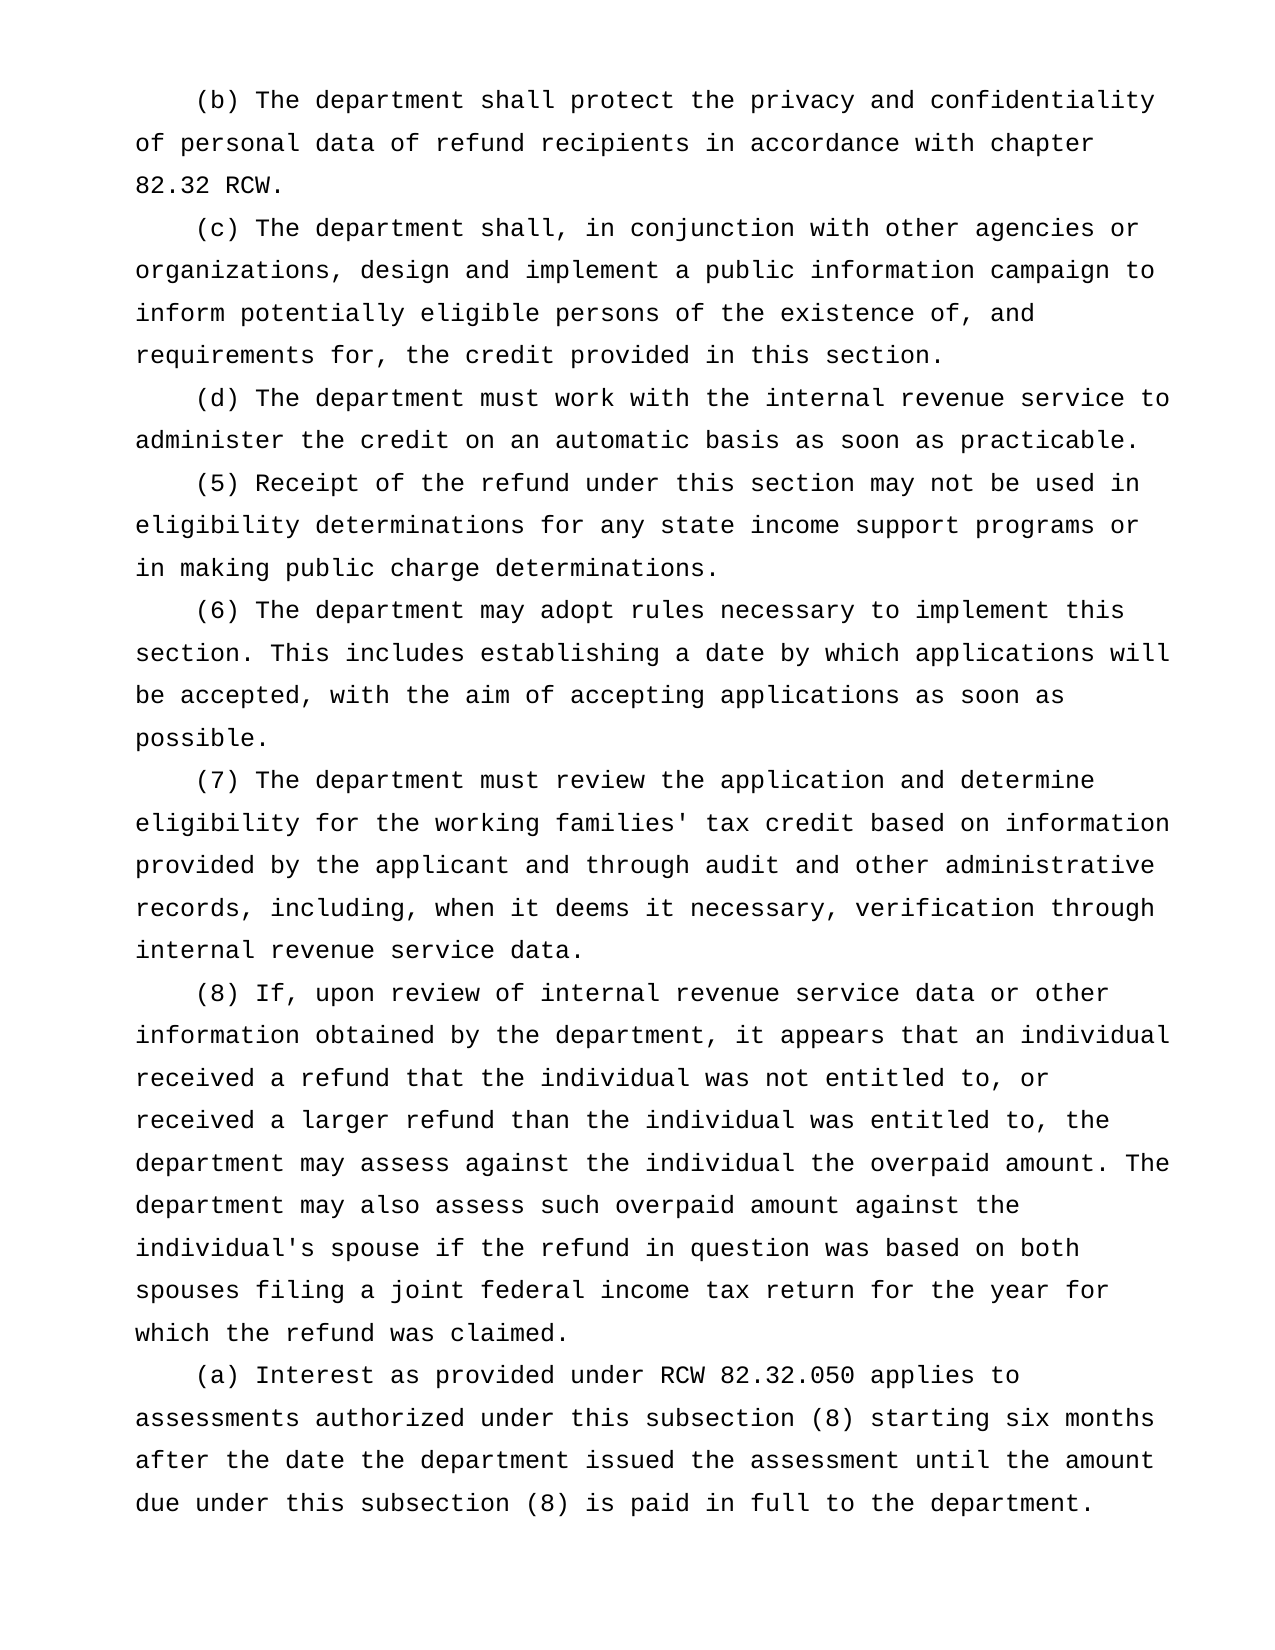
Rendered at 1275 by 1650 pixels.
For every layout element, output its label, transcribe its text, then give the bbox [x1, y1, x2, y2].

text (6) The department may adopt rules necessary to implement this section. This includes establishing a date by which applications will be accepted, with the aim of accepting applications as soon as possible. [135, 585, 1170, 755]
text (8) If, upon review of internal revenue service data or other information obtained by the department, it appears that an individual received a refund that the individual was not entitled to, or received a larger refund than the individual was entitled to, the department may assess against the individual the overpaid amount. The department may also assess such overpaid amount against the individual's spouse if the refund in question was based on both spouses filing a joint federal income tax return for the year for which the refund was claimed. [135, 967, 1170, 1350]
text (7) The department must review the application and determine eligibility for the working families' tax credit based on information provided by the applicant and through audit and other administrative records, including, when it deems it necessary, verification through internal revenue service data. [135, 755, 1170, 967]
text (d) The department must work with the internal revenue service to administer the credit on an automatic basis as soon as practicable. [135, 372, 1170, 457]
text (5) Receipt of the refund under this section may not be used in eligibility determinations for any state income support programs or in making public charge determinations. [135, 457, 1170, 585]
text (b) The department shall protect the privacy and confidentiality of personal data of refund recipients in accordance with chapter 82.32 RCW. [135, 75, 1170, 202]
text (c) The department shall, in conjunction with other agencies or organizations, design and implement a public information campaign to inform potentially eligible persons of the existence of, and requirements for, the credit provided in this section. [135, 202, 1170, 372]
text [135, 1350, 1170, 1520]
